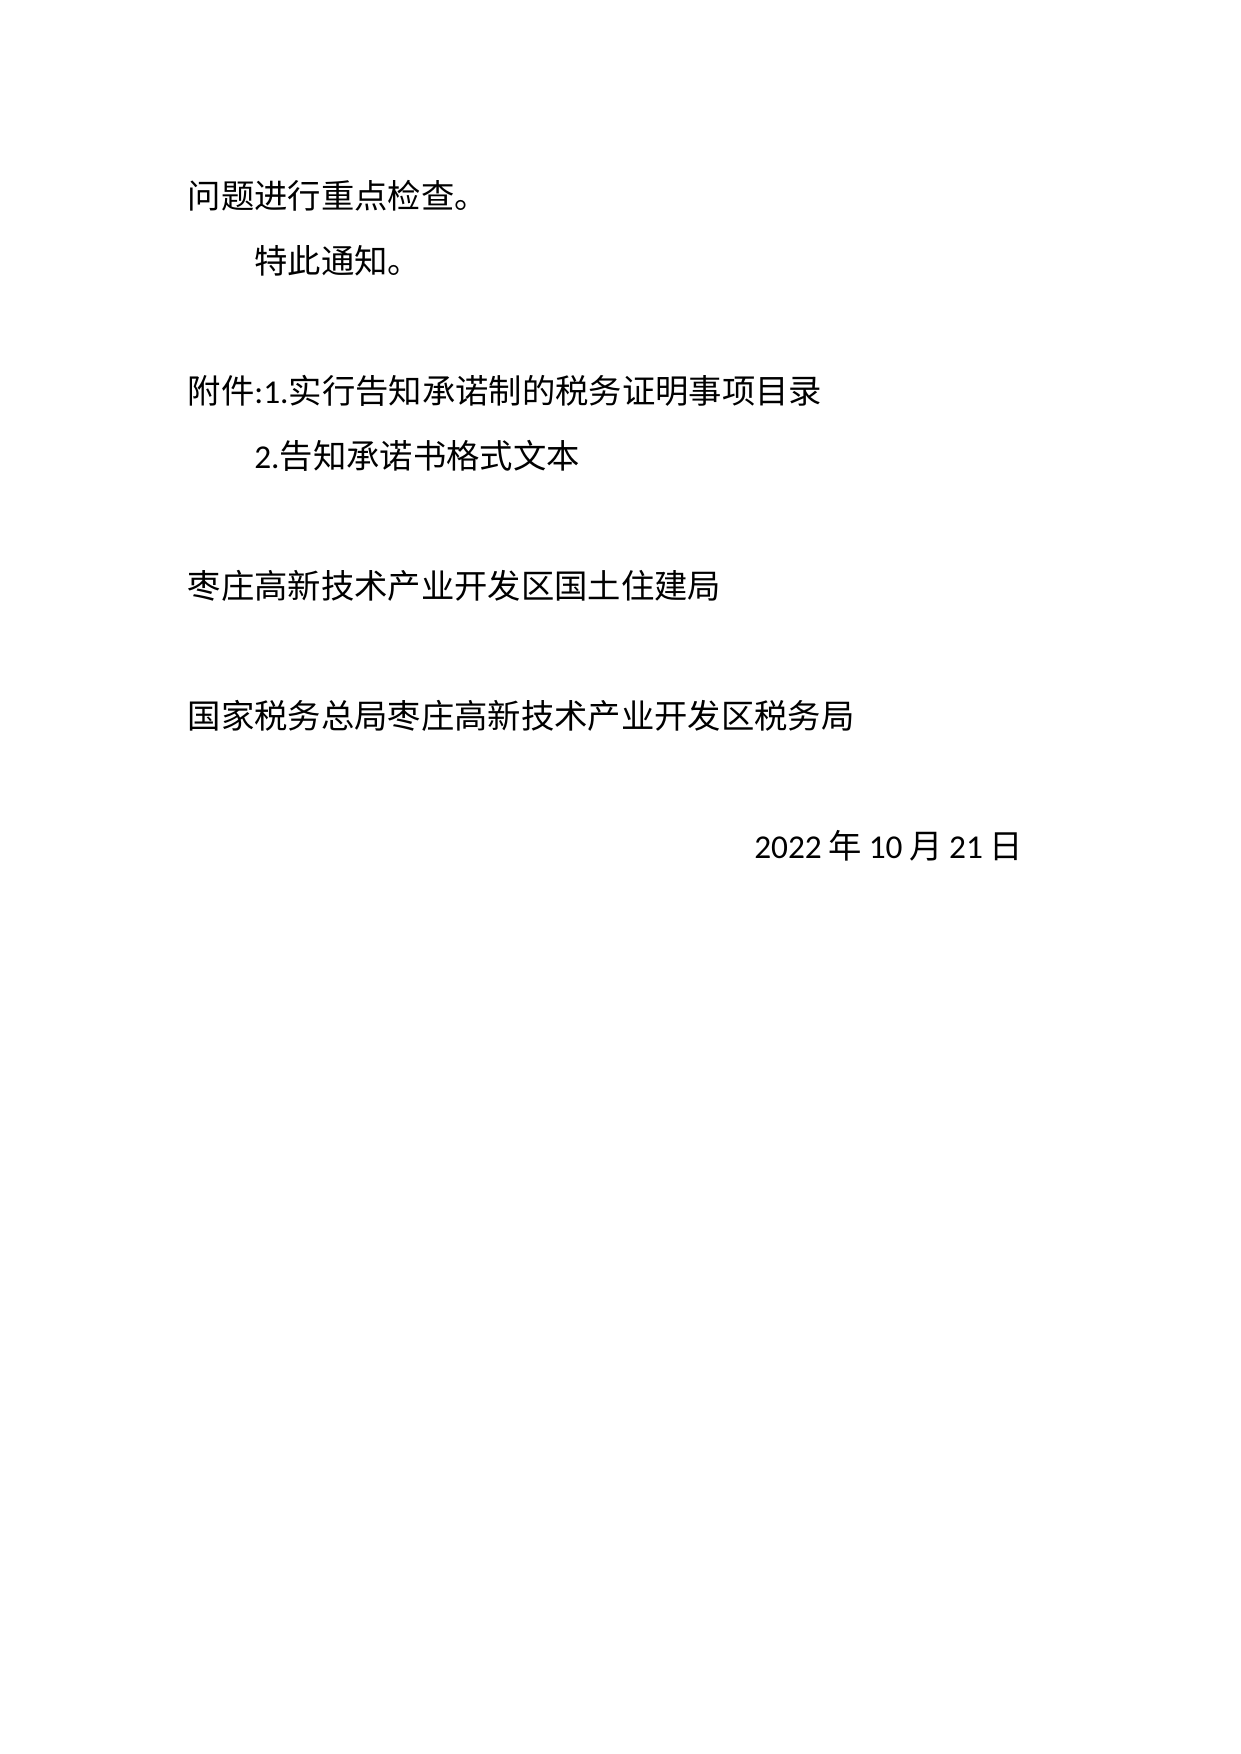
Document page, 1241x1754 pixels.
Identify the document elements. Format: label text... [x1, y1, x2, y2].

text 国家税务总局枣庄高新技术产业开发区税务局 [187, 682, 1053, 747]
text 2022年10月21日 [187, 812, 1053, 877]
text 特此通知。 [187, 227, 1053, 292]
text 枣庄高新技术产业开发区国土住建局 [187, 552, 1053, 617]
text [187, 162, 1053, 227]
text 附件:1.实行告知承诺制的税务证明事项目录 [187, 357, 1053, 422]
text 2.告知承诺书格式文本 [187, 422, 1053, 487]
